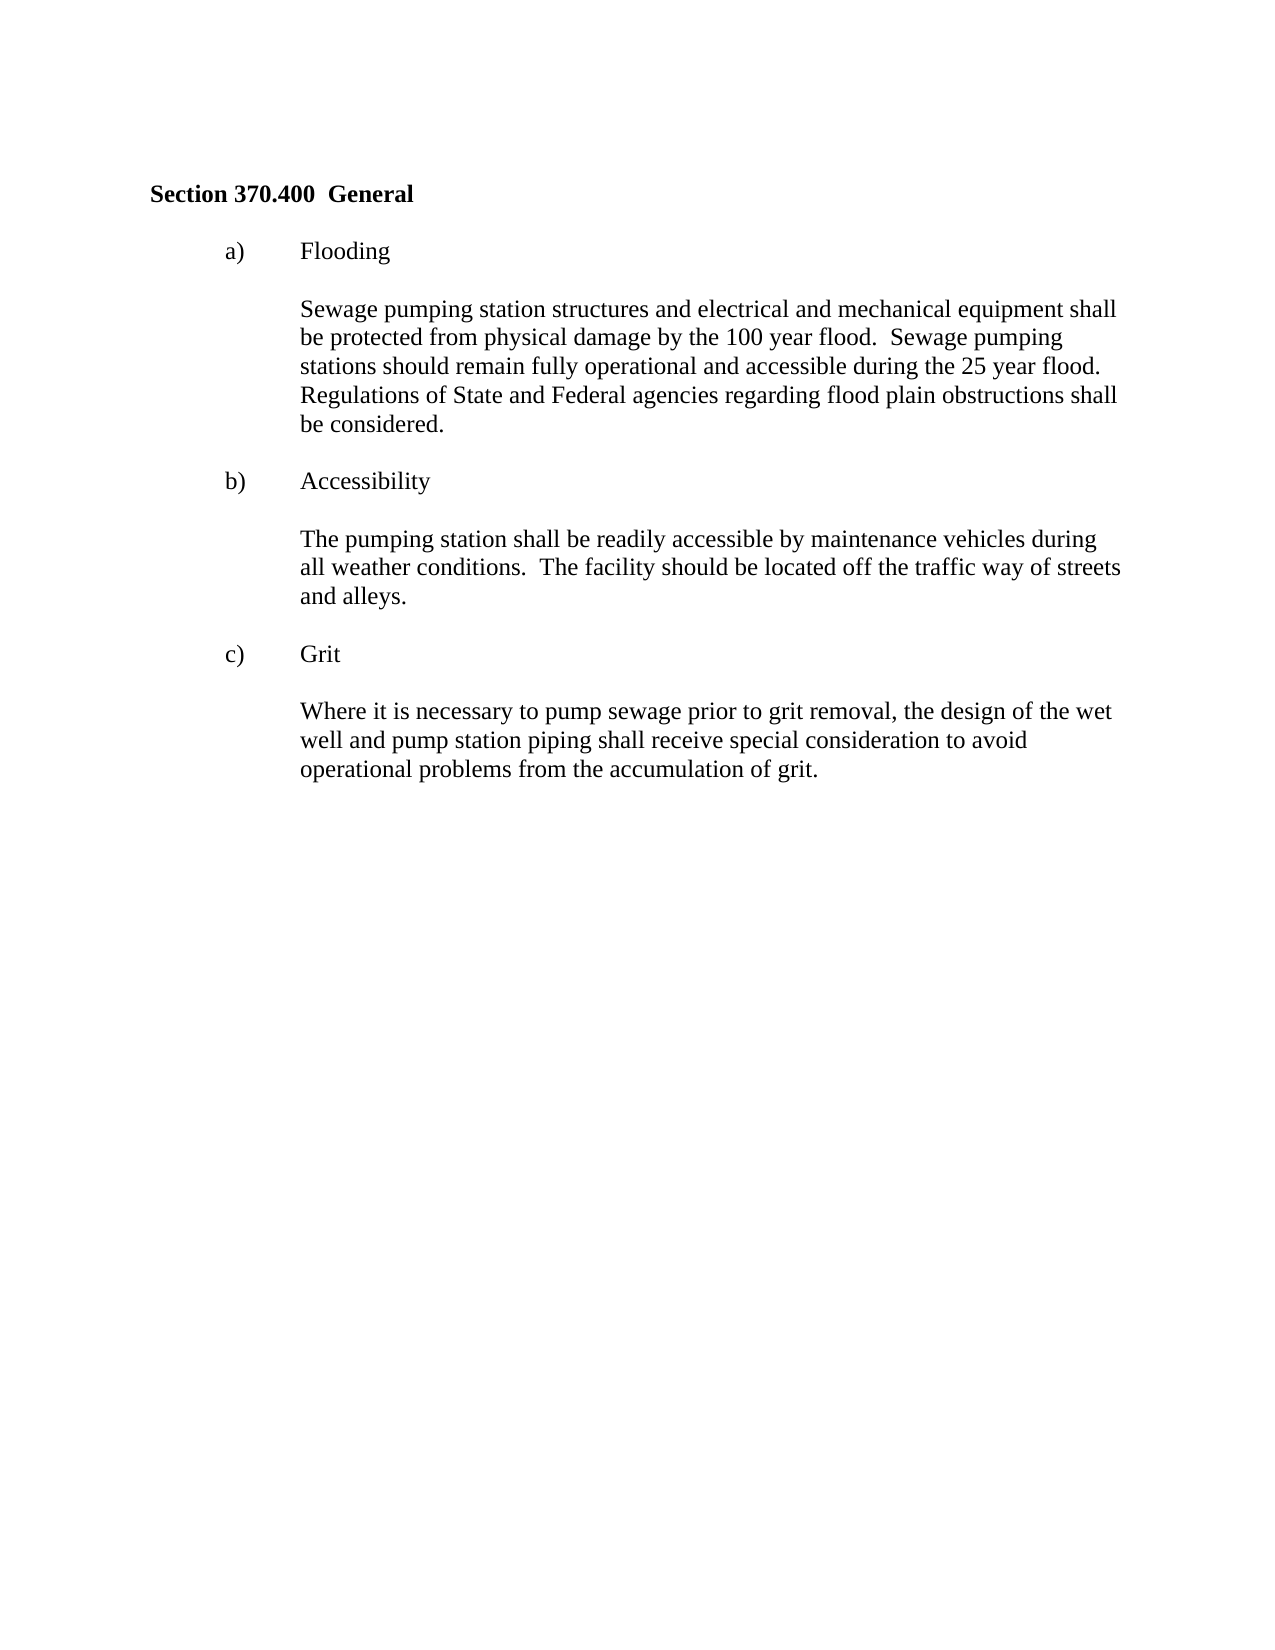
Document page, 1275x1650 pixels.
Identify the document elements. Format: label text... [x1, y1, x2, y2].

text Where it is necessary to pump sewage prior to grit removal, the design of the wet well and pump station piping shall receive special consideration to avoid operational problems from the accumulation of grit. [225, 696, 1125, 782]
text a) Flooding [225, 236, 1125, 265]
text Section 370.400 General [150, 179, 1125, 207]
text Sewage pumping station structures and electrical and mechanical equipment shall be protected from physical damage by the 100 year flood. Sewage pumping stations should remain fully operational and accessible during the 25 year flood. Regulations of State and Federal agencies regarding flood plain obstructions shall be considered. [225, 294, 1125, 437]
text c) Grit [225, 639, 1125, 667]
text b) Accessibility [225, 466, 1125, 495]
text The pumping station shall be readily accessible by maintenance vehicles during all weather conditions. The facility should be located off the traffic way of streets and alleys. [225, 524, 1125, 610]
